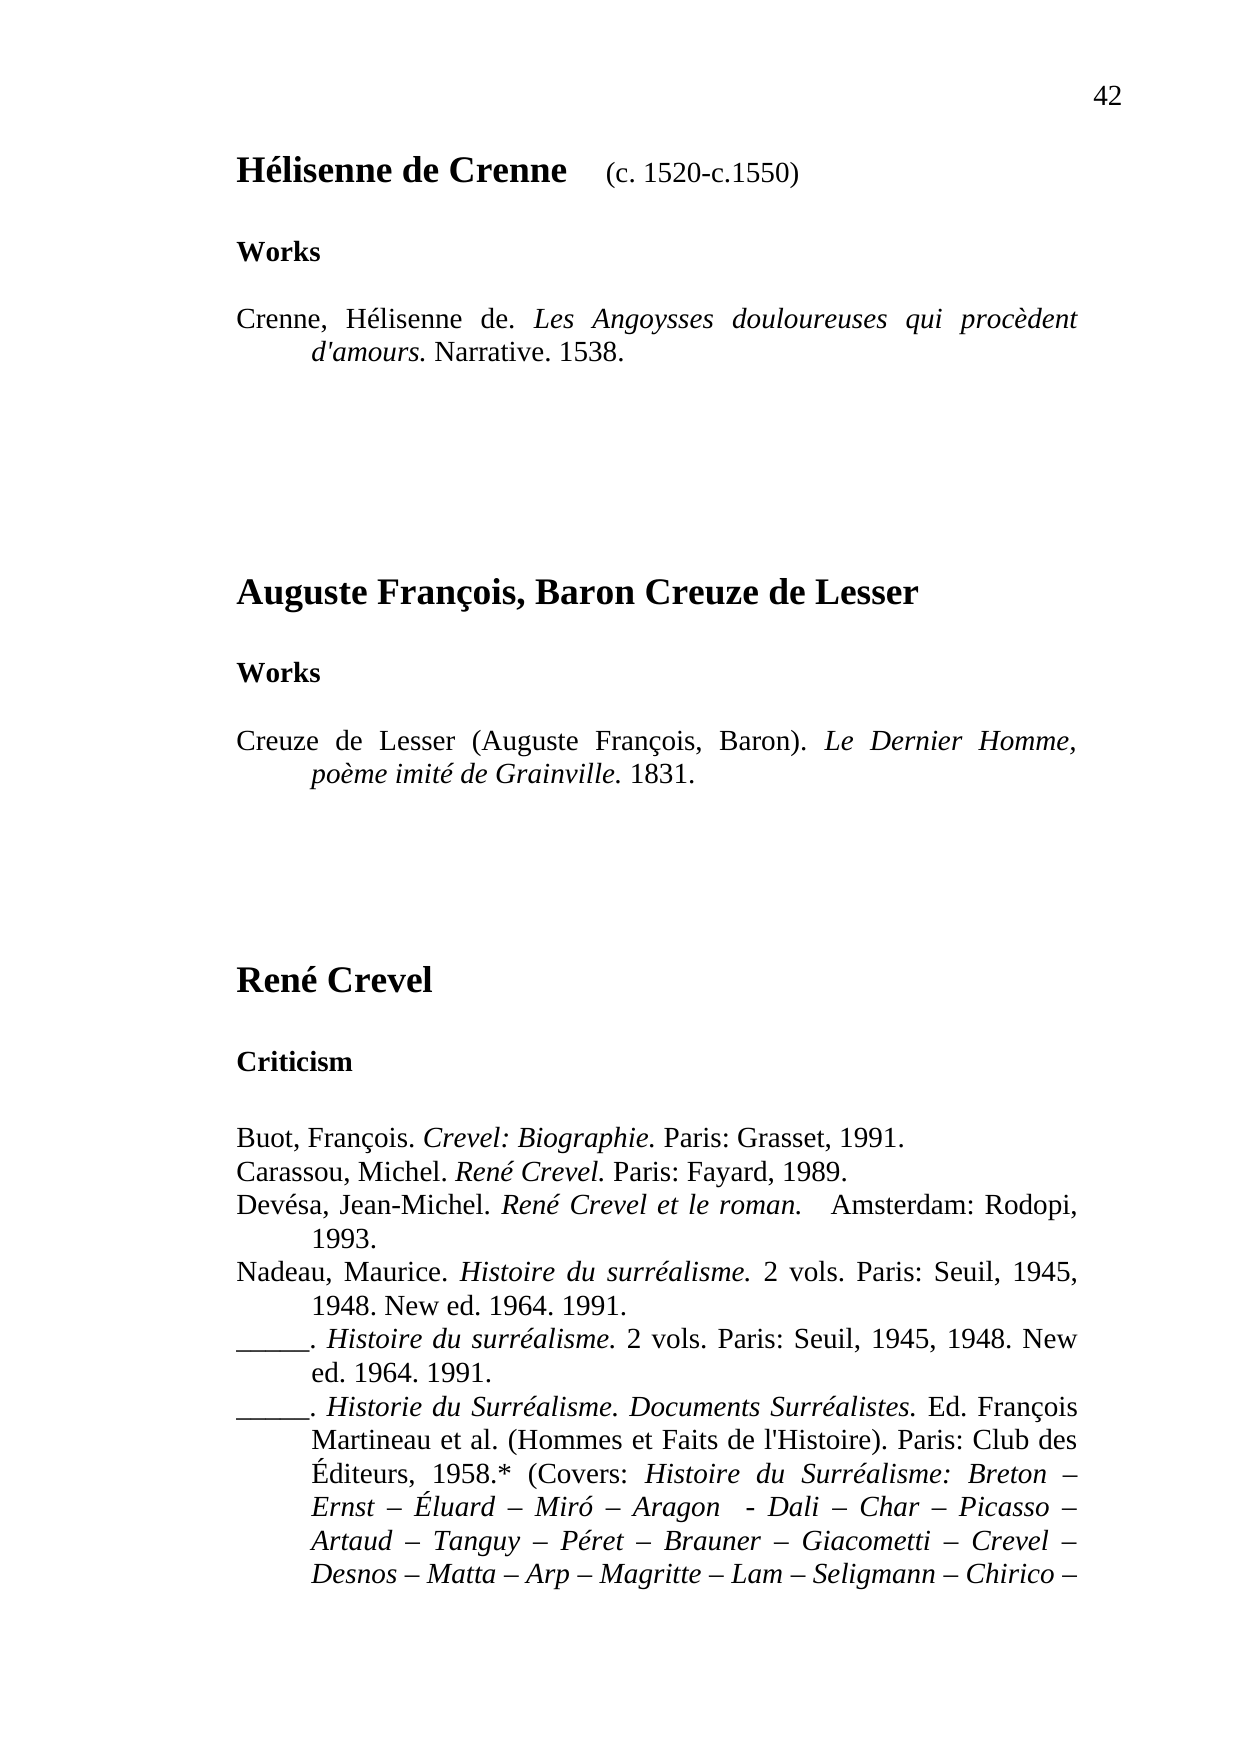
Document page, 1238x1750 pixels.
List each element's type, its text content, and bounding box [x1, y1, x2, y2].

text Creuze de Lesser (Auguste François, Baron). Le Dernier Homme, poème imité de Grainville. 1831. [236, 723, 1077, 790]
text Carassou, Michel. René Crevel. Paris: Fayard, 1989. [236, 1154, 1078, 1187]
text Nadeau, Maurice. Histoire du surréalisme. 2 vols. Paris: Seuil, 1945, 1948. New ed. 1964. 1991. [236, 1254, 1078, 1322]
text Works [236, 234, 1078, 267]
text René Crevel [236, 957, 1078, 1001]
text Crenne, Hélisenne de. Les Angoysses douloureuses qui procèdent d'amours. Narrative. 1538. [236, 301, 1078, 368]
text Criticism [236, 1044, 1078, 1077]
text _____. Histoire du surréalisme. 2 vols. Paris: Seuil, 1945, 1948. New ed. 1964. 1991. [236, 1322, 1078, 1389]
text Auguste François, Baron Creuze de Lesser [236, 569, 1078, 612]
text Buot, François. Crevel: Biographie. Paris: Grasset, 1991. [236, 1120, 1078, 1154]
text Works [236, 656, 1078, 689]
text Hélisenne de Crenne (c. 1520-c.1550) [236, 148, 1078, 191]
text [236, 1389, 1078, 1590]
text Devésa, Jean-Michel. René Crevel et le roman. Amsterdam: Rodopi, 1993. [236, 1187, 1078, 1254]
